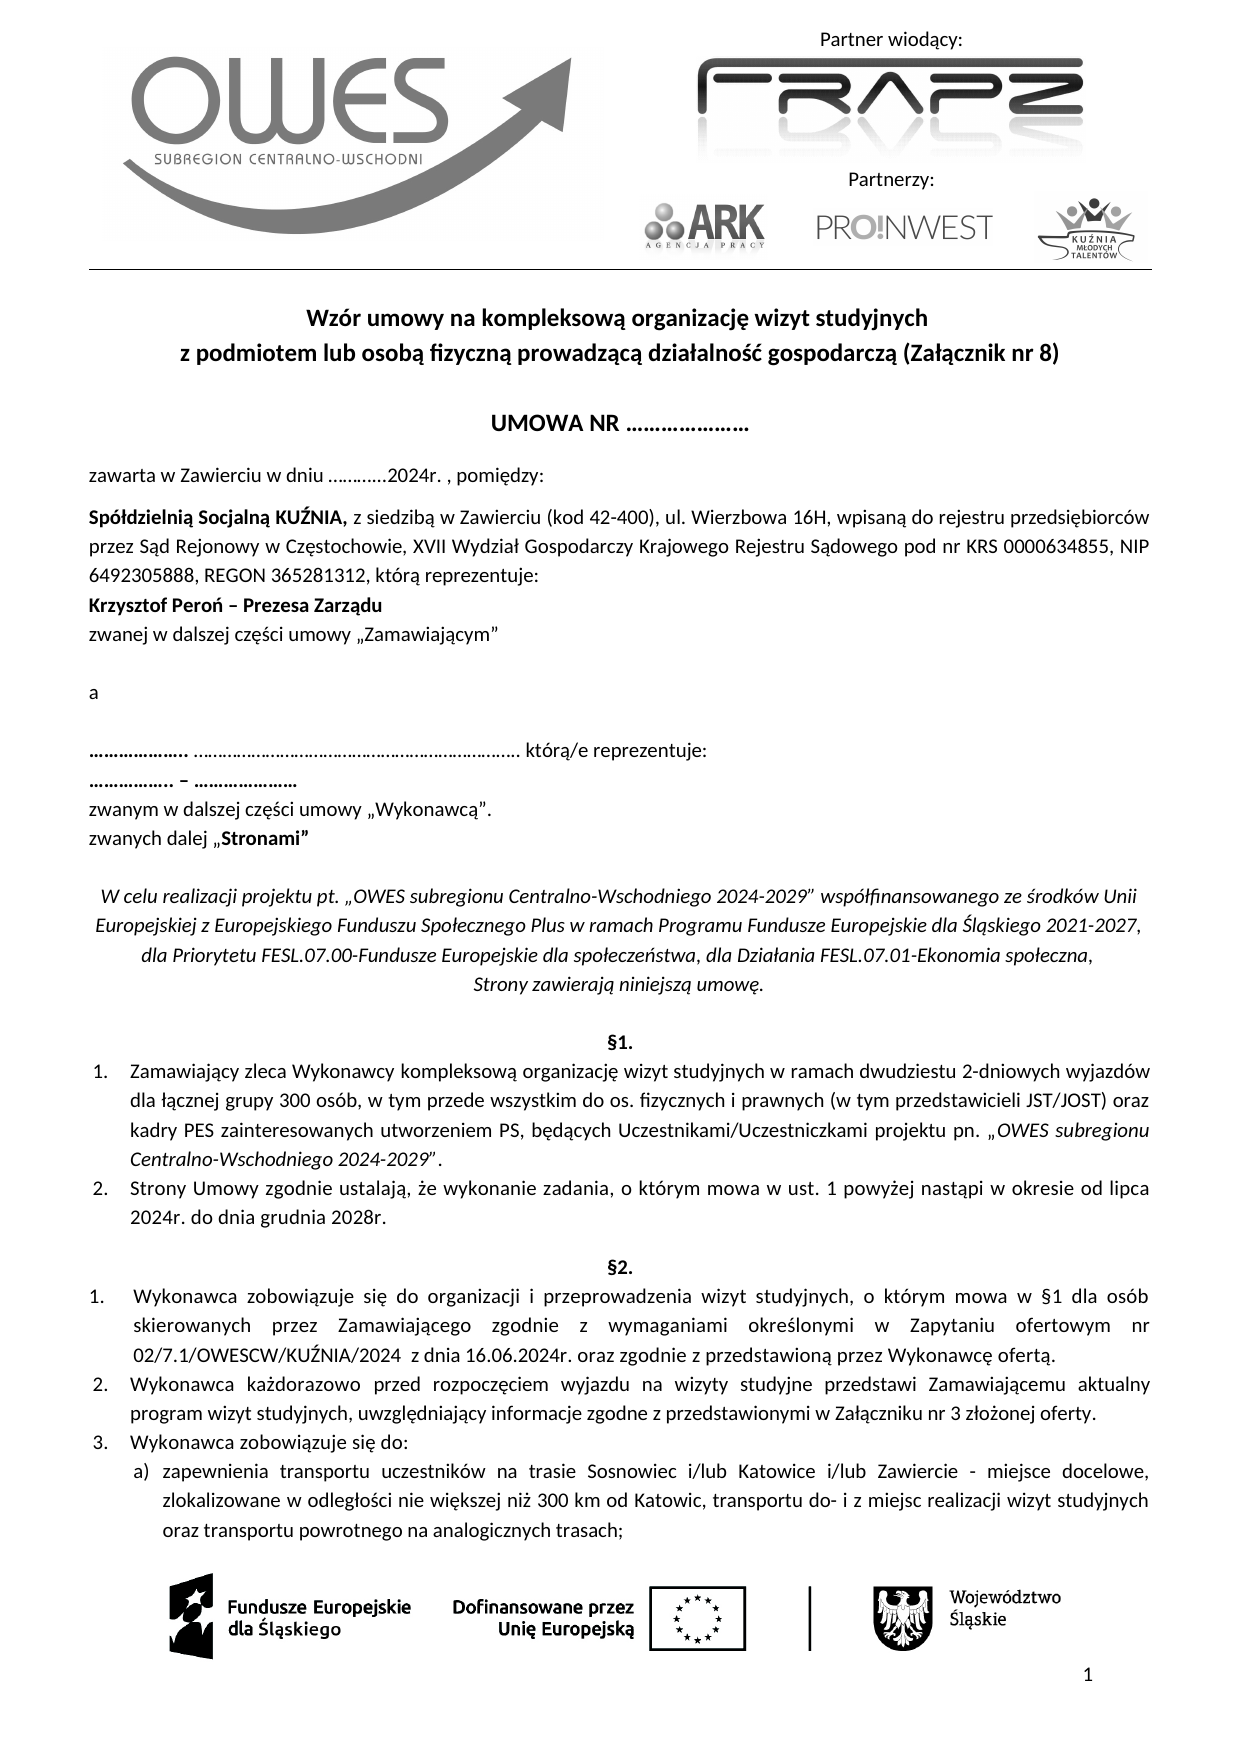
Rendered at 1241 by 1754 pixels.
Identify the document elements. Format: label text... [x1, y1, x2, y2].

text a [89, 679, 1152, 705]
list Wykonawca każdorazowo przed rozpoczęciem wyjazdu na wizyty studyjne przedstawi Zamawiającemu aktualny program wizyt studyjnych, uwzględniający informacje zgodne z przedstawionymi w Załączniku nr 3 złożonej oferty. [92, 1371, 1152, 1426]
text zawarta w Zawierciu w dniu ………...2024r. , pomiędzy: [89, 463, 1152, 488]
list Strony Umowy zgodnie ustalają, że wykonanie zadania, o którym mowa w ust. 1 powyżej nastąpi w okresie od lipca 2024r. do dnia grudnia 2028r. [92, 1175, 1152, 1230]
list Wykonawca zobowiązuje się do organizacji i przeprowadzenia wizyt studyjnych, o którym mowa w §1 dla osób skierowanych przez Zamawiającego zgodnie z wymaganiami określonymi w Zapytaniu ofertowym nr 02/7.1/OWESCW/KUŹNIA/2024 z dnia 16.06.2024r. oraz zgodnie z przedstawioną przez Wykonawcę ofertą. [89, 1283, 1152, 1367]
text §1. [89, 1029, 1152, 1055]
text W celu realizacji projektu pt. „OWES subregionu Centralno-Wschodniego 2024-2029” współfinansowanego ze środków Unii Europejskiej z Europejskiego Funduszu Społecznego Plus w ramach Programu Fundusze Europejskie dla Śląskiego 2021-2027, dla Priorytetu FESL.07.00-Fundusze Europejskie dla społeczeństwa, dla Działania FESL.07.01-Ekonomia społeczna, Strony zawierają niniejszą umowę. [89, 883, 1152, 996]
text zwanych dalej „Stronami” [89, 825, 1152, 851]
list Zamawiający zleca Wykonawcy kompleksową organizację wizyt studyjnych w ramach dwudziestu 2-dniowych wyjazdów dla łącznej grupy 300 osób, w tym przede wszystkim do os. fizycznych i prawnych (w tym przedstawicieli JST/JOST) oraz kadry PES zainteresowanych utworzeniem PS, będących Uczestnikami/Uczestniczkami projektu pn. „OWES subregionu Centralno-Wschodniego 2024-2029”. [92, 1058, 1152, 1171]
text ……………….. ………………………………………………………….. którą/e reprezentuje: [89, 738, 1152, 763]
text zwanej w dalszej części umowy „Zamawiającym” [89, 621, 1152, 646]
picture [147, 1550, 1083, 1682]
text §2. [89, 1254, 1152, 1280]
text Wzór umowy na kompleksową organizację wizyt studyjnych z podmiotem lub osobą fizyczną prowadzącą działalność gospodarczą (Załącznik nr 8) [89, 302, 1152, 367]
list Wykonawca zobowiązuje się do: [92, 1429, 1152, 1455]
text Krzysztof Peroń – Prezesa Zarządu [89, 592, 1152, 617]
text zwanym w dalszej części umowy „Wykonawcą”. [89, 796, 1152, 821]
text …………….. – ………………… [89, 767, 1152, 792]
subtitle UMOWA NR ………………… [89, 407, 1152, 437]
text Spółdzielnią Socjalną KUŹNIA, z siedzibą w Zawierciu (kod 42-400), ul. Wierzbowa 16H, wpisaną do rejestru przedsiębiorców przez Sąd Rejonowy w Częstochowie, XVII Wydział Gospodarczy Krajowego Rejestru Sądowego pod nr KRS 0000634855, NIP 6492305888, REGON 365281312, którą reprezentuje: [89, 504, 1152, 588]
list zapewnienia transportu uczestników na trasie Sosnowiec i/lub Katowice i/lub Zawiercie - miejsce docelowe, zlokalizowane w odległości nie większej niż 300 km od Katowic, transportu do- i z miejsc realizacji wizyt studyjnych oraz transportu powrotnego na analogicznych trasach; [133, 1458, 1152, 1542]
